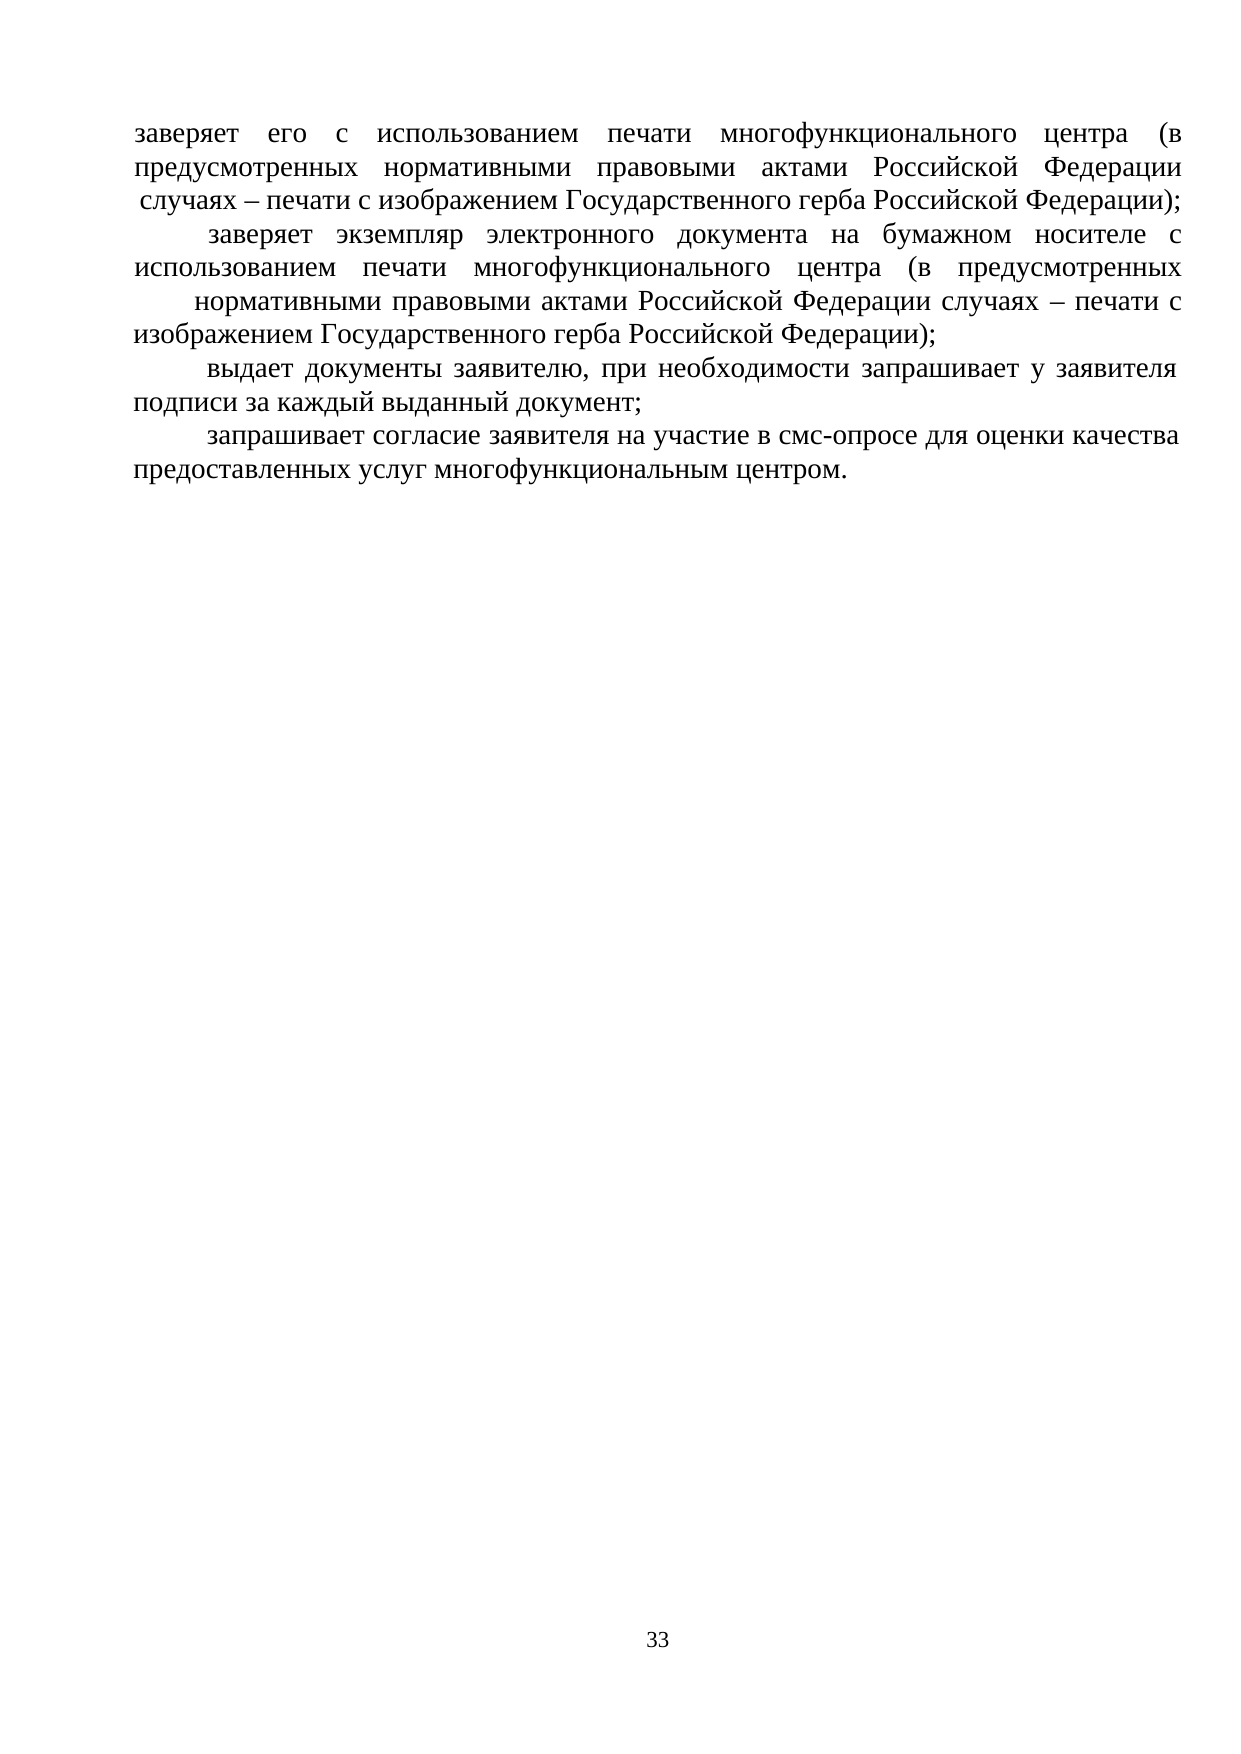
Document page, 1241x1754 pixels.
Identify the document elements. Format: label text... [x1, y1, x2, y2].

text выдает документы заявителю, при необходимости запрашивает у заявителя подписи за каждый выданный документ; [133, 350, 1205, 417]
text заверяет его с использованием печати многофункционального центра (в предусмотренных нормативными правовыми актами Российской Федерации случаях – печати с изображением Государственного герба Российской Федерации); заверяет экземпляр электронного документа на бумажном носителе с использованием печати многофункционального центра (в предусмотренных нормативными правовыми актами Российской Федерации случаях – печати с [133, 115, 1182, 317]
text изображением Государственного герба Российской Федерации); [133, 317, 1205, 350]
text запрашивает согласие заявителя на участие в смс-опросе для оценки качества предоставленных услуг многофункциональным центром. [133, 417, 1205, 484]
